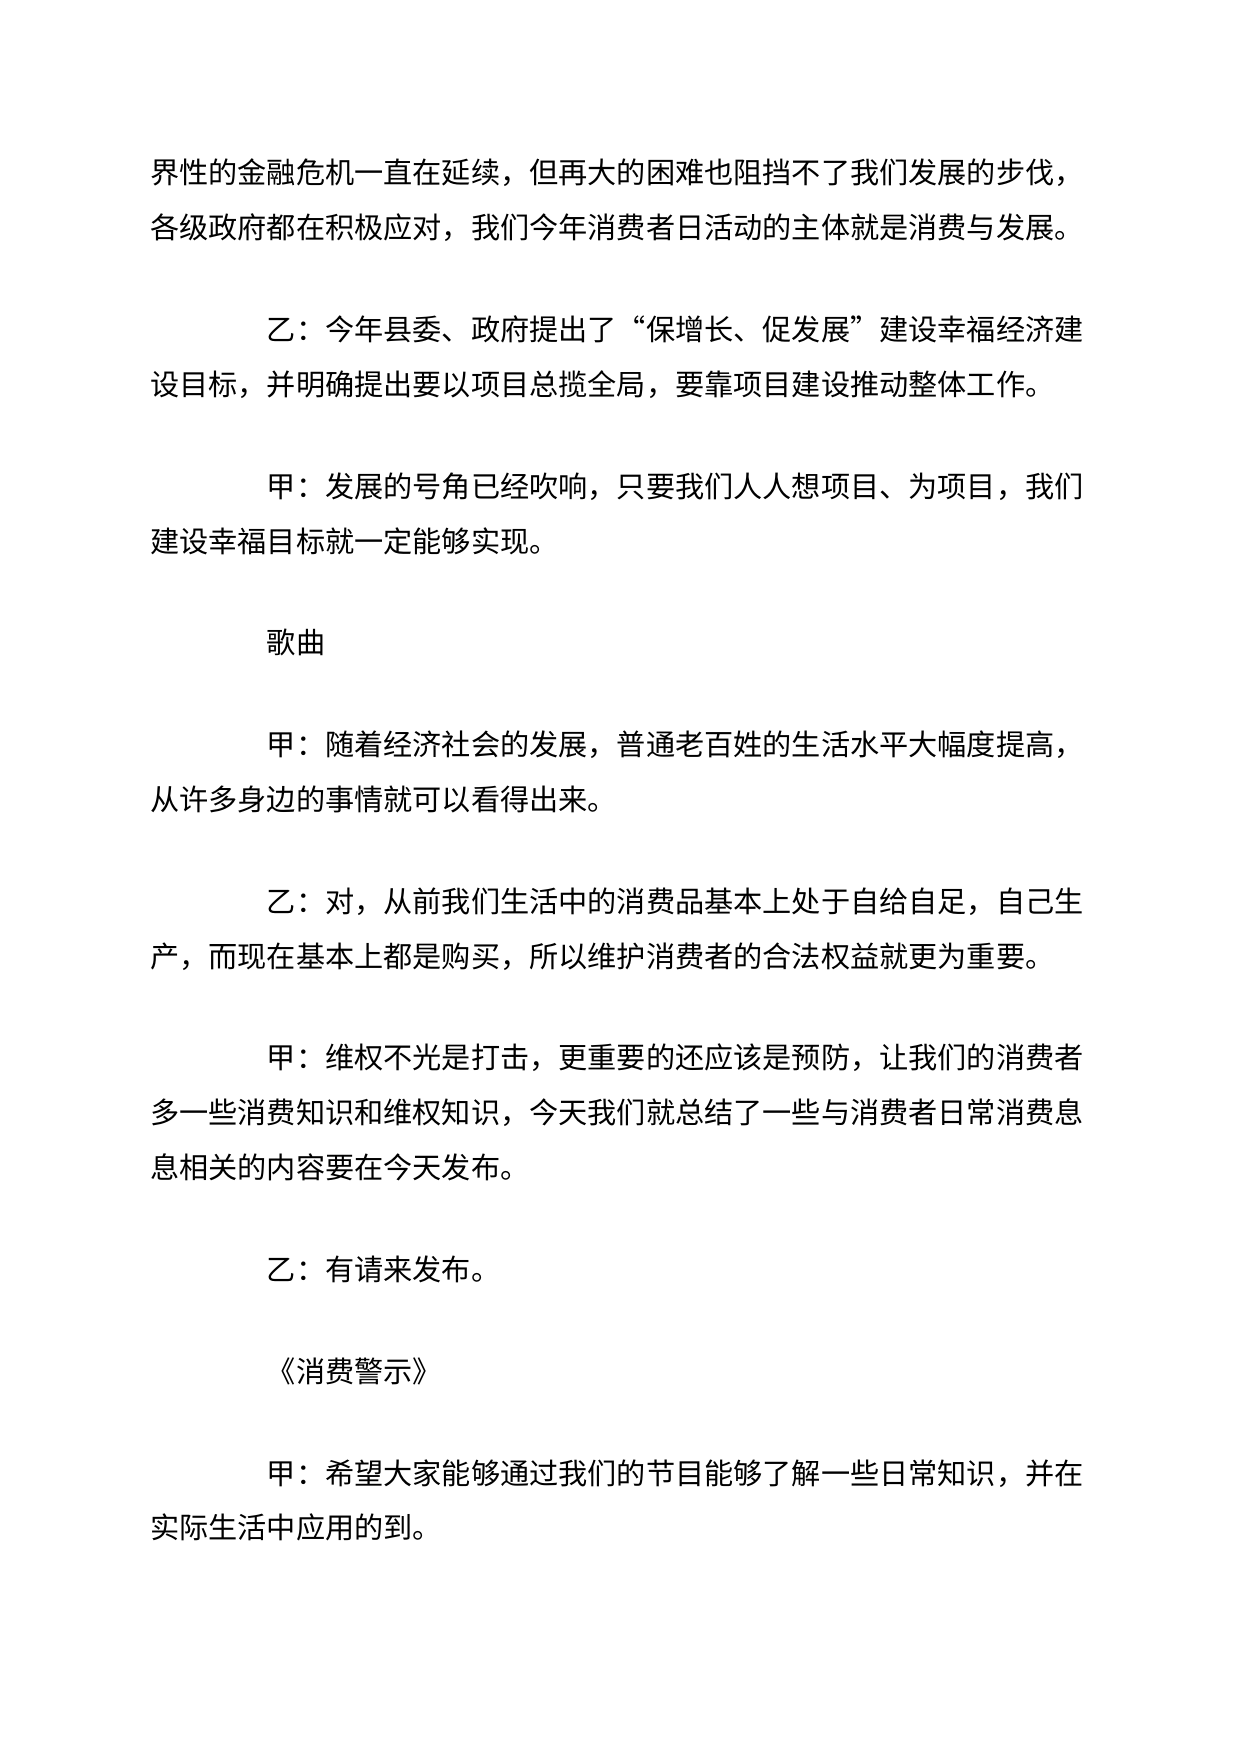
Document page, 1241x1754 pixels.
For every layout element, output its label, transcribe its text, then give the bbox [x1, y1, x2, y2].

text 甲：维权不光是打击，更重要的还应该是预防，让我们的消费者多一些消费知识和维权知识，今天我们就总结了一些与消费者日常消费息息相关的内容要在今天发布。 [150, 1035, 1090, 1187]
text 甲：随着经济社会的发展，普通老百姓的生活水平大幅度提高，从许多身边的事情就可以看得出来。 [150, 722, 1090, 819]
text 甲：发展的号角已经吹响，只要我们人人想项目、为项目，我们建设幸福目标就一定能够实现。 [150, 463, 1090, 561]
text 《消费警示》 [150, 1348, 1090, 1391]
text 乙：对，从前我们生活中的消费品基本上处于自给自足，自己生产，而现在基本上都是购买，所以维护消费者的合法权益就更为重要。 [150, 878, 1090, 976]
text 乙：有请来发布。 [150, 1247, 1090, 1289]
text 歌曲 [150, 620, 1090, 662]
text 甲：希望大家能够通过我们的节目能够了解一些日常知识，并在实际生活中应用的到。 [150, 1450, 1090, 1547]
text 乙：今年县委、政府提出了“保增长、促发展”建设幸福经济建设目标，并明确提出要以项目总揽全局，要靠项目建设推动整体工作。 [150, 307, 1090, 404]
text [150, 150, 1090, 247]
